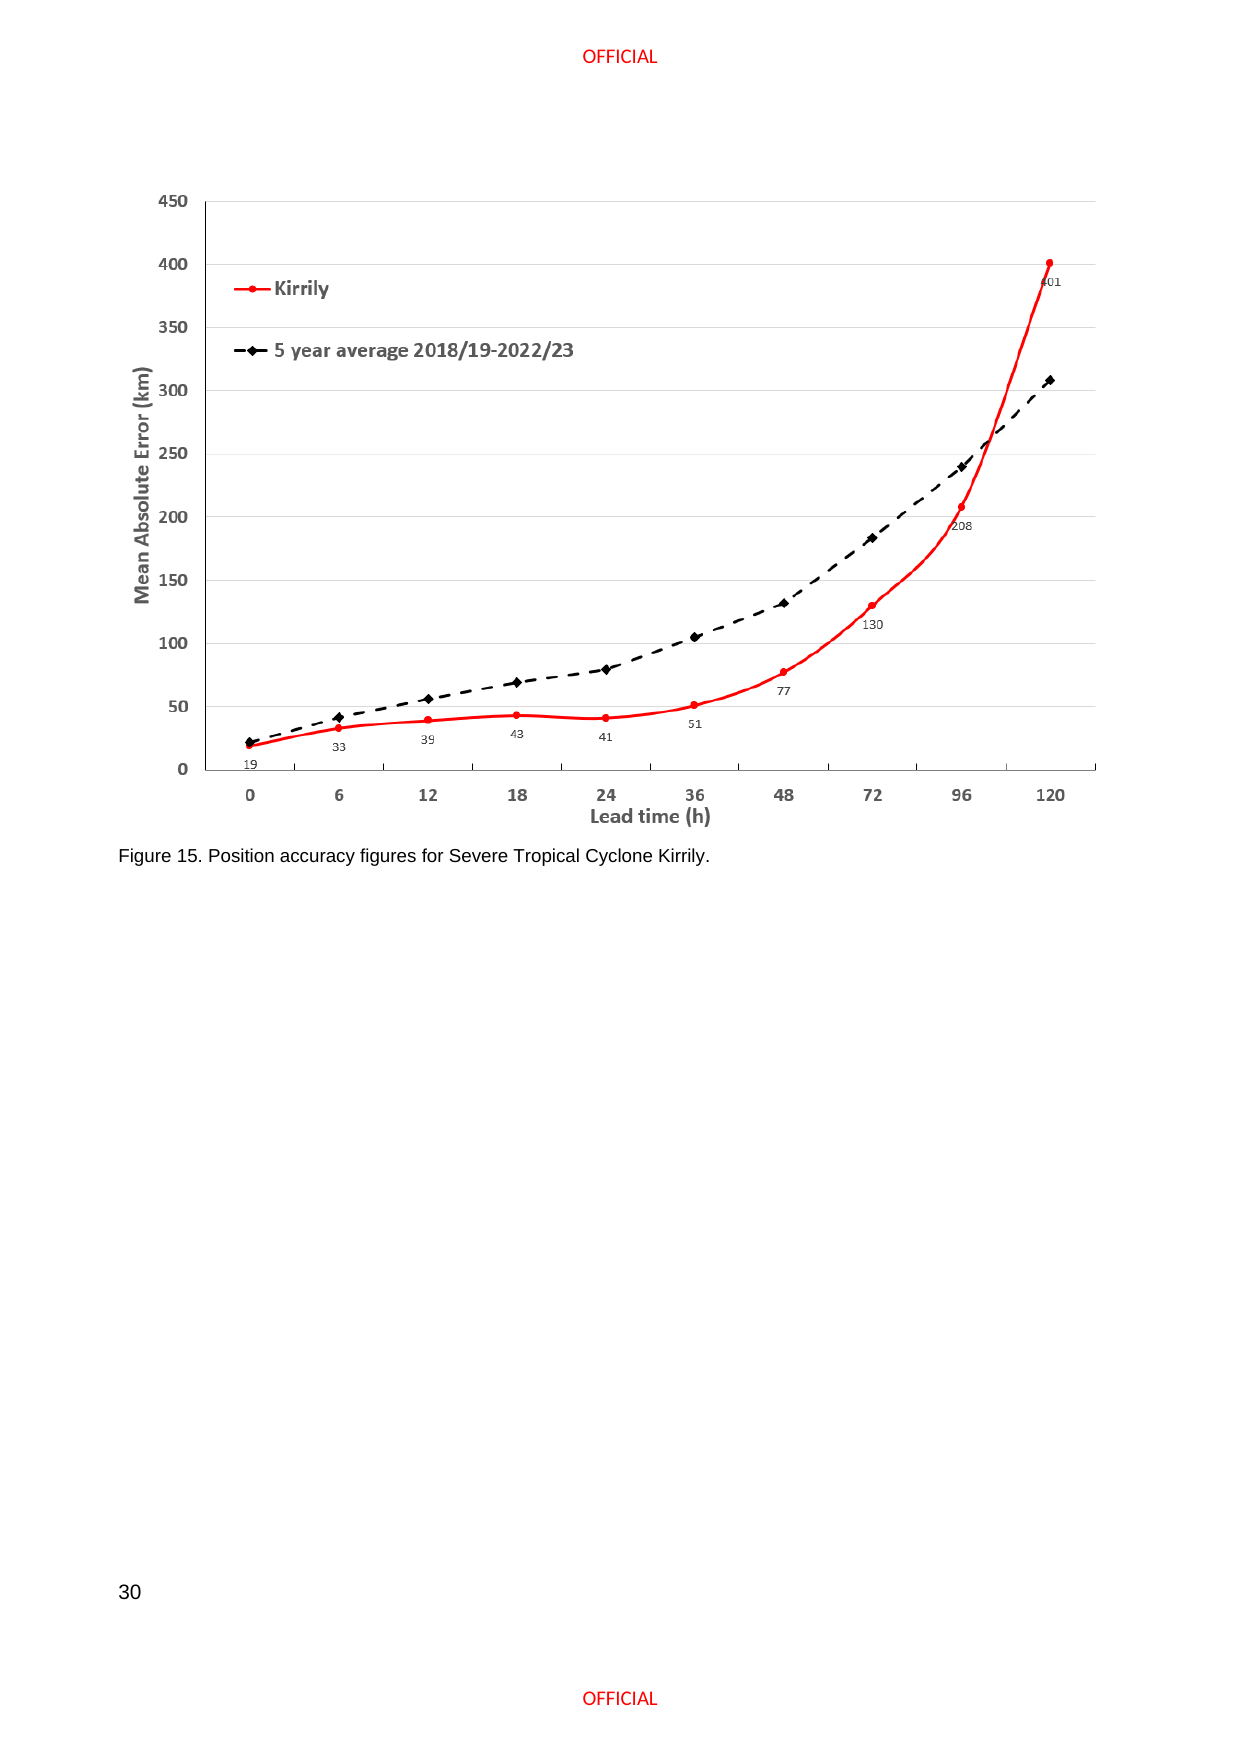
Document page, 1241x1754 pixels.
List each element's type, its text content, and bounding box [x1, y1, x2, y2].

picture [118, 173, 1123, 829]
text Figure 15. Position accuracy figures for Severe Tropical Cyclone Kirrily. [118, 845, 1122, 867]
